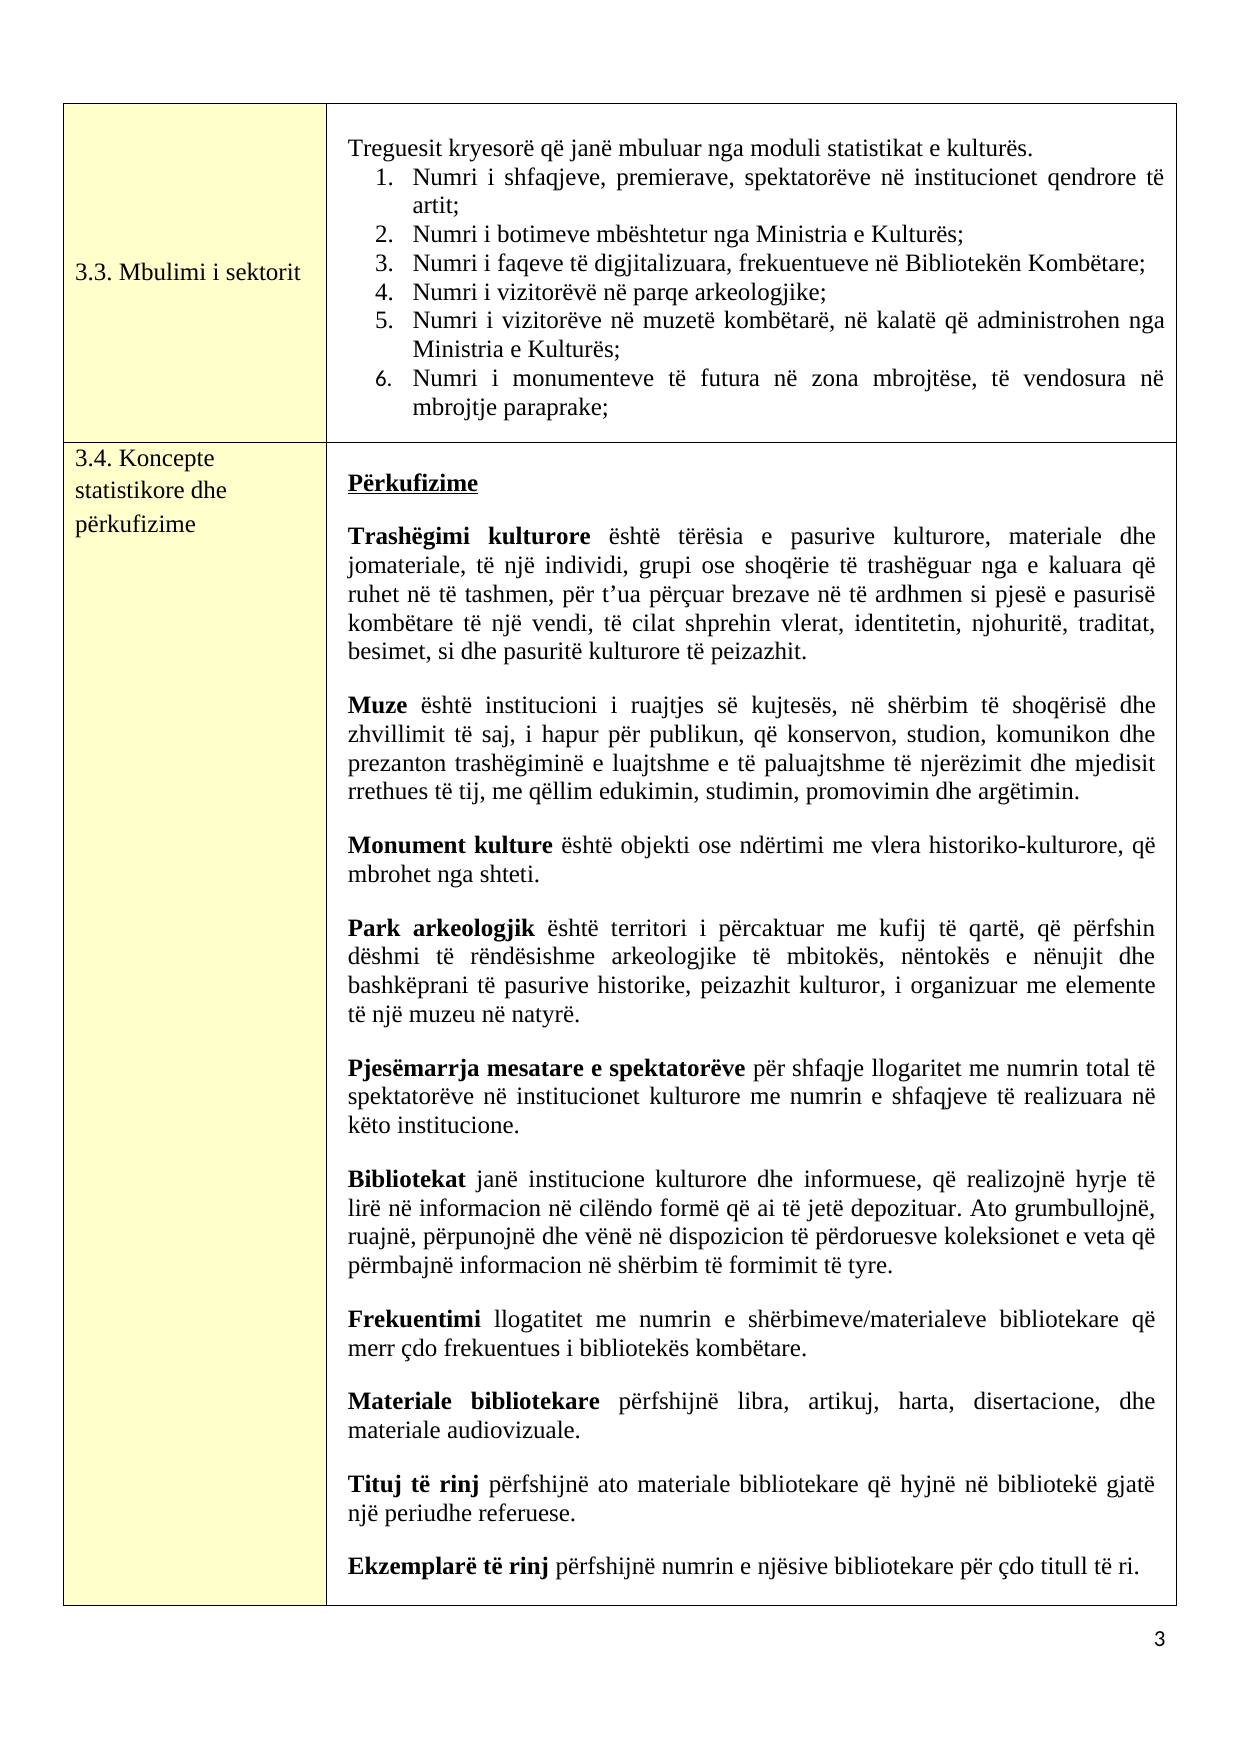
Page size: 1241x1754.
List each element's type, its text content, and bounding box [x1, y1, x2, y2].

table_cell Përkufizime Trashëgimi kulturore është tërësia e pasurive kulturore, materiale dhe jomateriale, të një individi, grupi ose shoqërie të trashëguar nga e kaluara që ruhet në të tashmen, për t’ua përçuar brezave në të ardhmen si pjesë e pasurisë kombëtare të një vendi, të cilat shprehin vlerat, identitetin, njohuritë, traditat, besimet, si dhe pasuritë kulturore të peizazhit. Muze është institucioni i ruajtjes së kujtesës, në shërbim të shoqërisë dhe zhvillimit të saj, i hapur për publikun, që konservon, studion, komunikon dhe prezanton trashëgiminë e luajtshme e të paluajtshme të njerëzimit dhe mjedisit rrethues të tij, me qëllim edukimin, studimin, promovimin dhe argëtimin. Monument kulture është objekti ose ndërtimi me vlera historiko-kulturore, që mbrohet nga shteti. Park arkeologjik është territori i përcaktuar me kufij të qartë, që përfshin dëshmi të rëndësishme arkeologjike të mbitokës, nëntokës e nënujit dhe bashkëprani të pasurive historike, peizazhit kulturor, i organizuar me elemente të një muzeu në natyrë. Pjesëmarrja mesatare e spektatorëve për shfaqje llogaritet me numrin total të spektatorëve në institucionet kulturore me numrin e shfaqjeve të realizuara në këto institucione. Bibliotekat janë institucione kulturore dhe informuese, që realizojnë hyrje të lirë në informacion në cilëndo formë që ai të jetë depozituar. Ato grumbullojnë, ruajnë, përpunojnë dhe vënë në dispozicion të përdoruesve koleksionet e veta që përmbajnë informacion në shërbim të formimit të tyre. Frekuentimi llogatitet me numrin e shërbimeve/materialeve bibliotekare që merr çdo frekuentues i bibliotekës kombëtare. Materiale bibliotekare përfshijnë libra, artikuj, harta, disertacione, dhe materiale audiovizuale. Tituj të rinj përfshijnë ato materiale bibliotekare që hyjnë në bibliotekë gjatë një periudhe referuese. Ekzemplarë të rinj përfshijnë numrin e njësive bibliotekare për çdo titull të ri. [327, 443, 1176, 1605]
table_cell Treguesit kryesorë që janë mbuluar nga moduli statistikat e kulturës. Numri i shfaqjeve, premierave, spektatorëve në institucionet qendrore të artit; Numri i botimeve mbështetur nga Ministria e Kulturës; Numri i faqeve të digjitalizuara, frekuentueve në Bibliotekën Kombëtare; Numri i vizitorëvë në parqe arkeologjike; Numri i vizitorëve në muzetë kombëtarë, në kalatë që administrohen nga Ministria e Kulturës; Numri i monumenteve të futura në zona mbrojtëse, të vendosura në mbrojtje paraprake; [327, 104, 1176, 442]
table_cell 3.3. Mbulimi i sektorit [64, 104, 326, 442]
table_cell 3.4. Koncepte statistikore dhe përkufizime [64, 443, 326, 1605]
